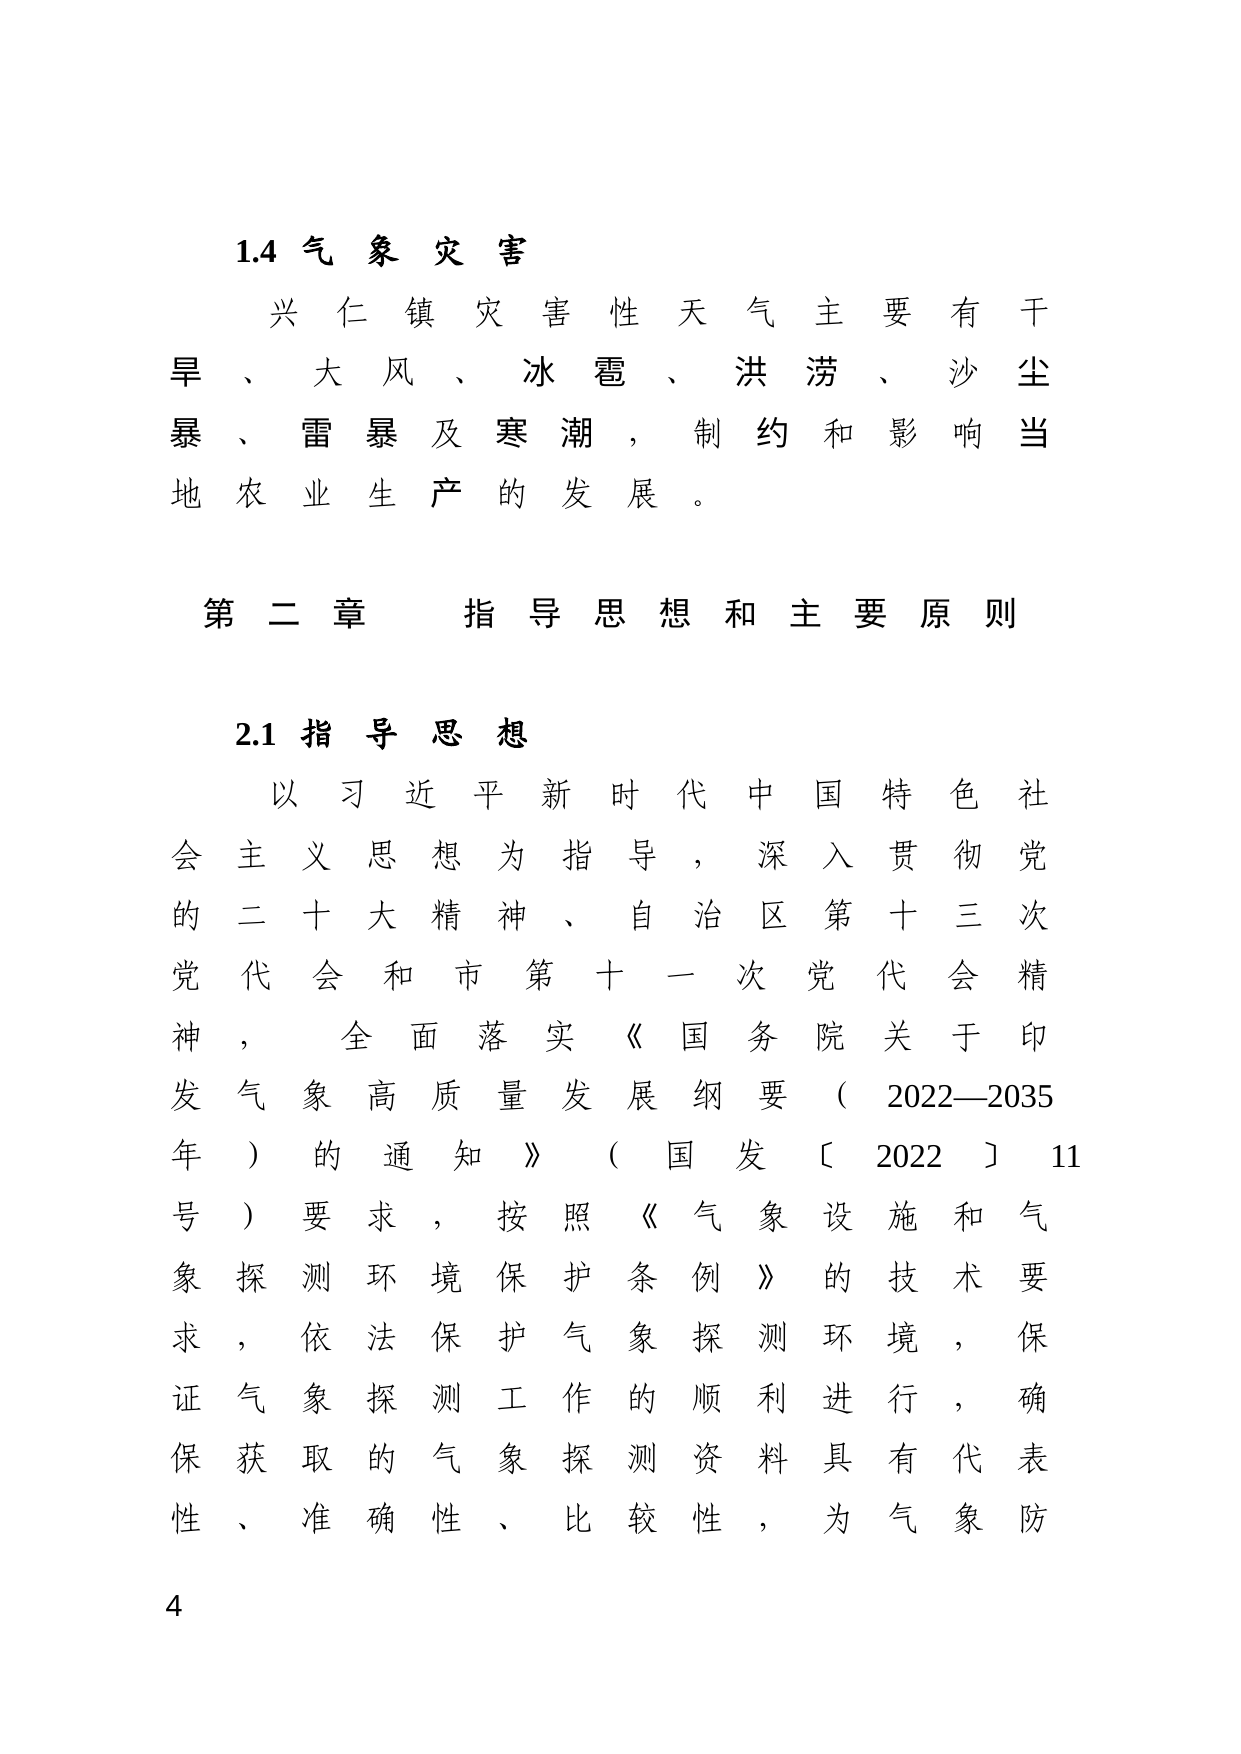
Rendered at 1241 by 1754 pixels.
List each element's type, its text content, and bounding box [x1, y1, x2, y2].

text 第二章 指导思想和主要原则 [169, 581, 1082, 642]
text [169, 762, 1082, 1546]
text 兴仁镇灾害性天气主要有干旱、大风、冰雹、洪涝、沙尘暴、雷暴及寒潮，制约和影响当地农业生产的发展。 [169, 280, 1082, 521]
text 2.1 指导思想 [169, 702, 1082, 762]
text 1.4 气象灾害 [169, 219, 1082, 280]
